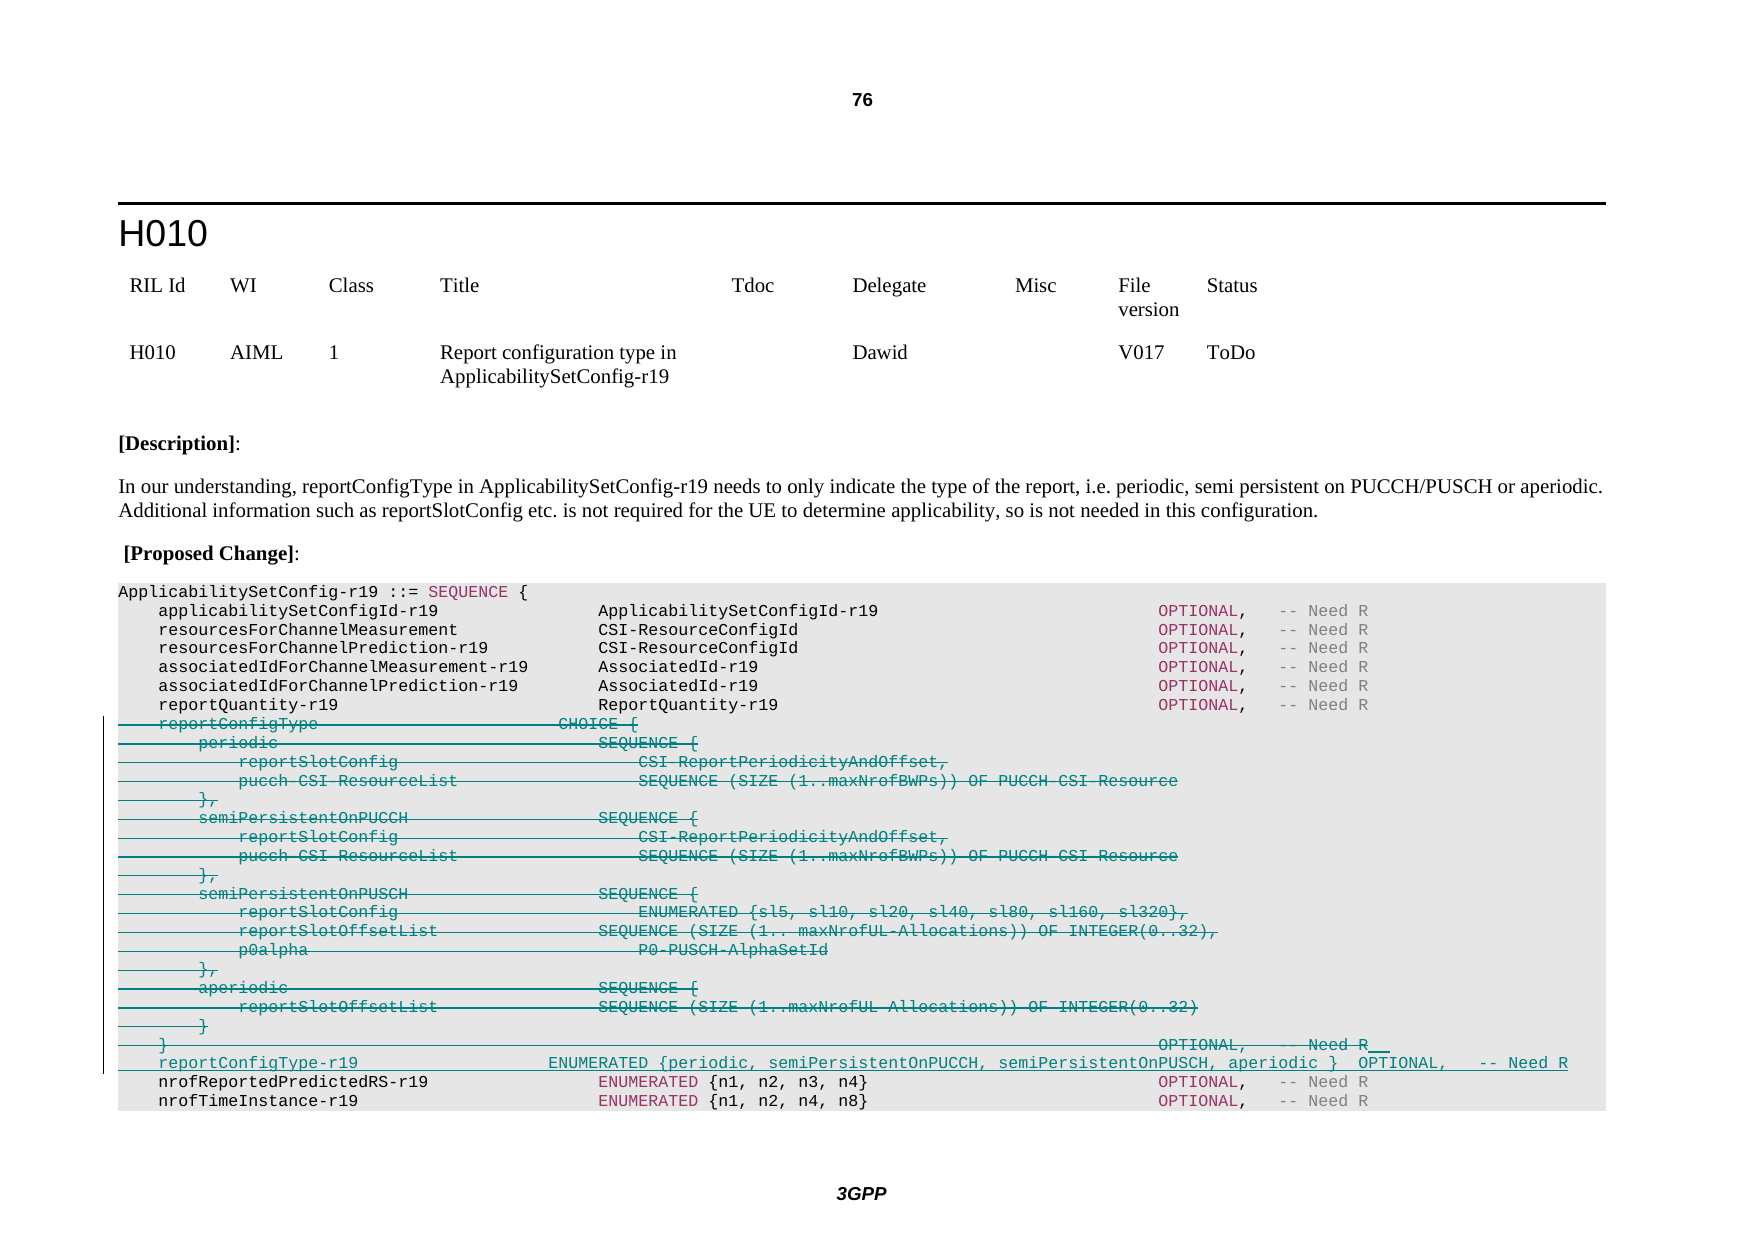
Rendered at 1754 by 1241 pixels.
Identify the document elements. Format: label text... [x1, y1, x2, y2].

text associatedIdForChannelMeasurement-r19 AssociatedId-r19 OPTIONAL, -- Need R [118, 659, 1606, 678]
text reportQuantity-r19 ReportQuantity-r19 OPTIONAL, -- Need R [118, 697, 1606, 716]
text In our understanding, reportConfigType in ApplicabilitySetConfig-r19 needs to only indicate the type of the report, i.e. periodic, semi persistent on PUCCH/PUSCH or aperiodic. Additional information such as reportSlotConfig etc. is not required for the UE to determine applicability, so is not needed in this configuration. [118, 474, 1606, 522]
text [Proposed Change]: [118, 541, 1606, 565]
text nrofReportedPredictedRS-r19 ENUMERATED {n1, n2, n3, n4} OPTIONAL, -- Need R [118, 1074, 1606, 1093]
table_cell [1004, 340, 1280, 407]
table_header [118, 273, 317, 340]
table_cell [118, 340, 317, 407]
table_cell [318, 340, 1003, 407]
text resourcesForChannelPrediction-r19 CSI-ResourceConfigId OPTIONAL, -- Need R [118, 640, 1606, 659]
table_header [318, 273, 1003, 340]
text associatedIdForChannelPrediction-r19 AssociatedId-r19 OPTIONAL, -- Need R [118, 678, 1606, 697]
subtitle H010 [118, 205, 1606, 254]
text resourcesForChannelMeasurement CSI-ResourceConfigId OPTIONAL, -- Need R [118, 621, 1606, 640]
text ApplicabilitySetConfig-r19 ::= SEQUENCE { [118, 583, 1606, 602]
text nrofTimeInstance-r19 ENUMERATED {n1, n2, n4, n8} OPTIONAL, -- Need R [118, 1093, 1606, 1111]
text applicabilitySetConfigId-r19 ApplicabilitySetConfigId-r19 OPTIONAL, -- Need R [118, 602, 1606, 621]
text [Description]: [118, 407, 1606, 455]
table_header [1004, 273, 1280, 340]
